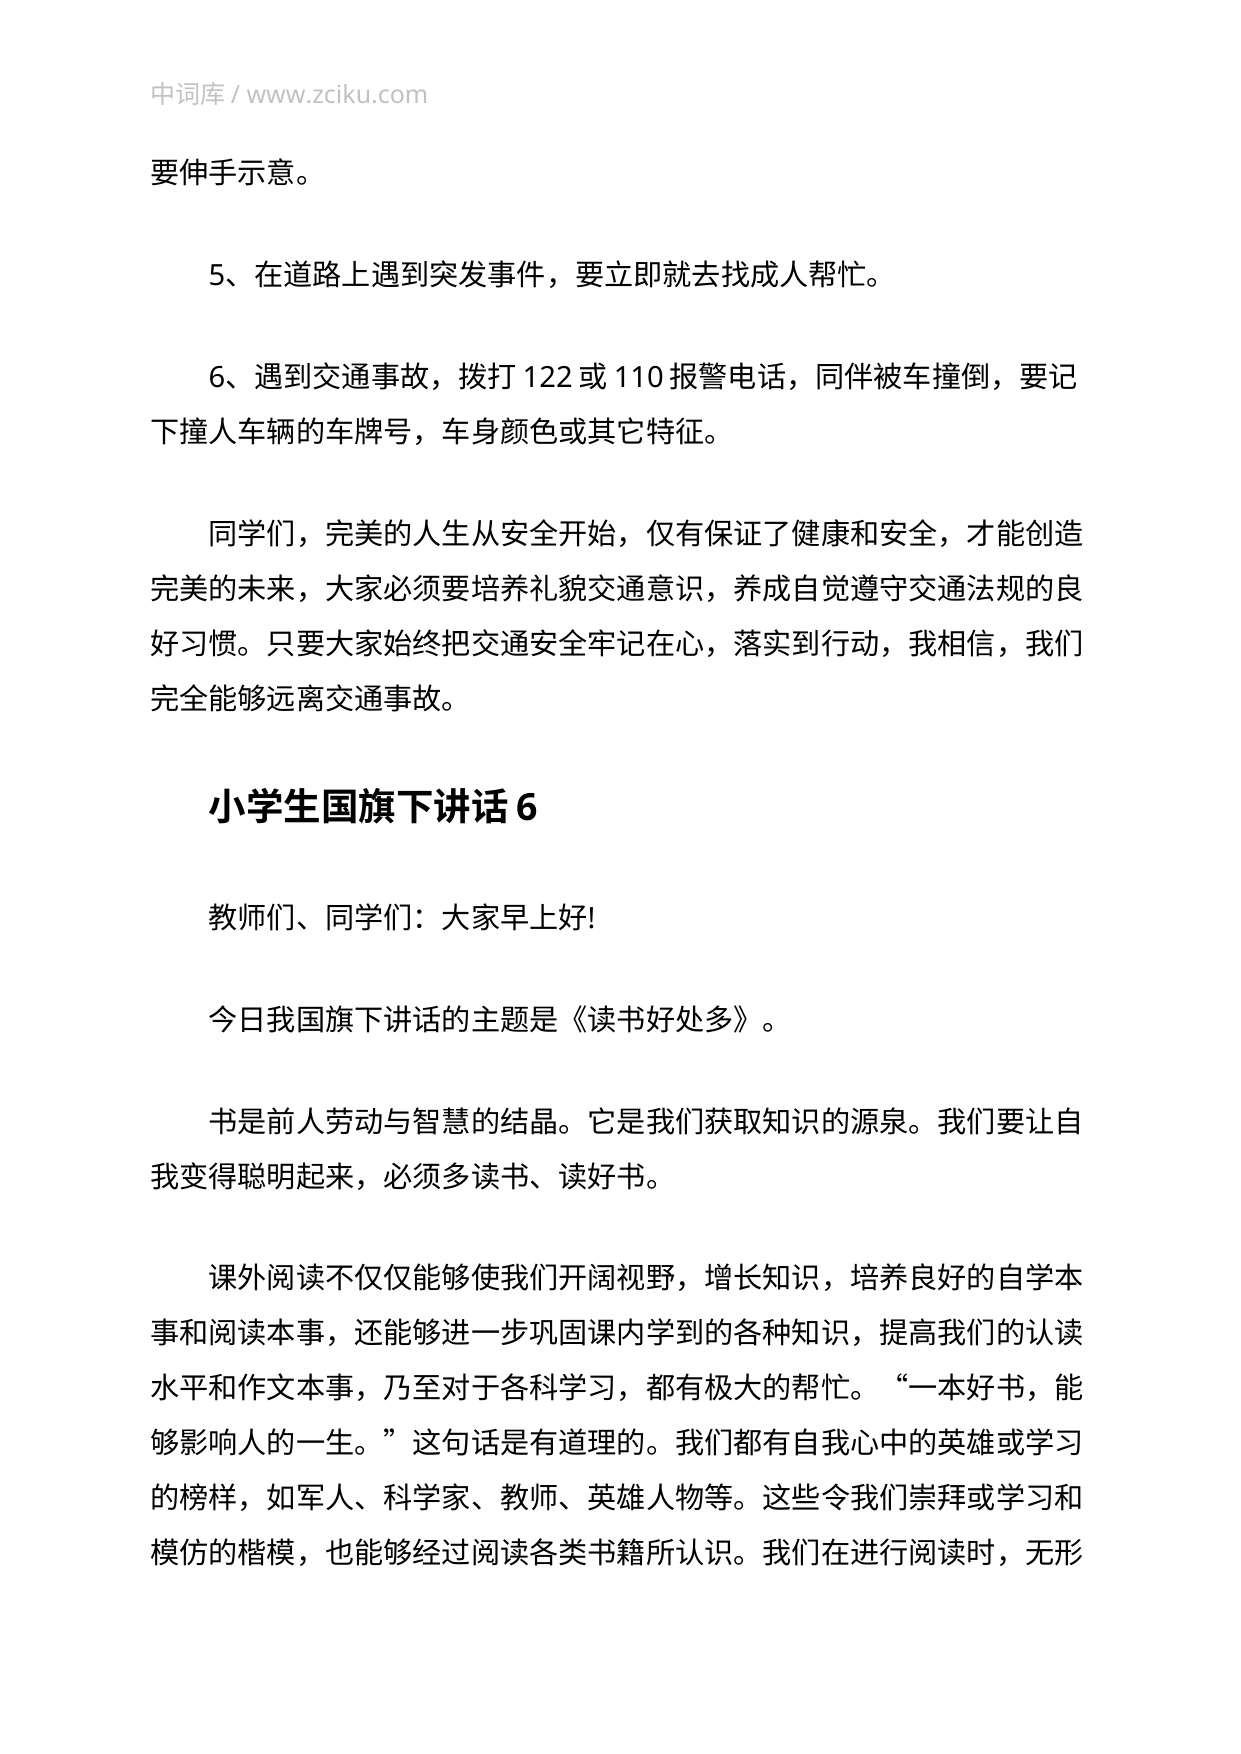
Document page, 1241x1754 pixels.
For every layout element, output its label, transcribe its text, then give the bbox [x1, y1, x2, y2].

text 书是前人劳动与智慧的结晶。它是我们获取知识的源泉。我们要让自我变得聪明起来，必须多读书、读好书。 [150, 1098, 1090, 1196]
text 同学们，完美的人生从安全开始，仅有保证了健康和安全，才能创造完美的未来，大家必须要培养礼貌交通意识，养成自觉遵守交通法规的良好习惯。只要大家始终把交通安全牢记在心，落实到行动，我相信，我们完全能够远离交通事故。 [150, 511, 1090, 717]
text 小学生国旗下讲话6 [150, 777, 1090, 831]
text 6、遇到交通事故，拨打122或110报警电话，同伴被车撞倒，要记下撞人车辆的车牌号，车身颜色或其它特征。 [150, 354, 1090, 451]
text 5、在道路上遇到突发事件，要立即就去找成人帮忙。 [150, 252, 1090, 294]
text 今日我国旗下讲话的主题是《读书好处多》。 [150, 997, 1090, 1039]
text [150, 1255, 1090, 1572]
text 教师们、同学们：大家早上好! [150, 894, 1090, 937]
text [150, 150, 1090, 192]
